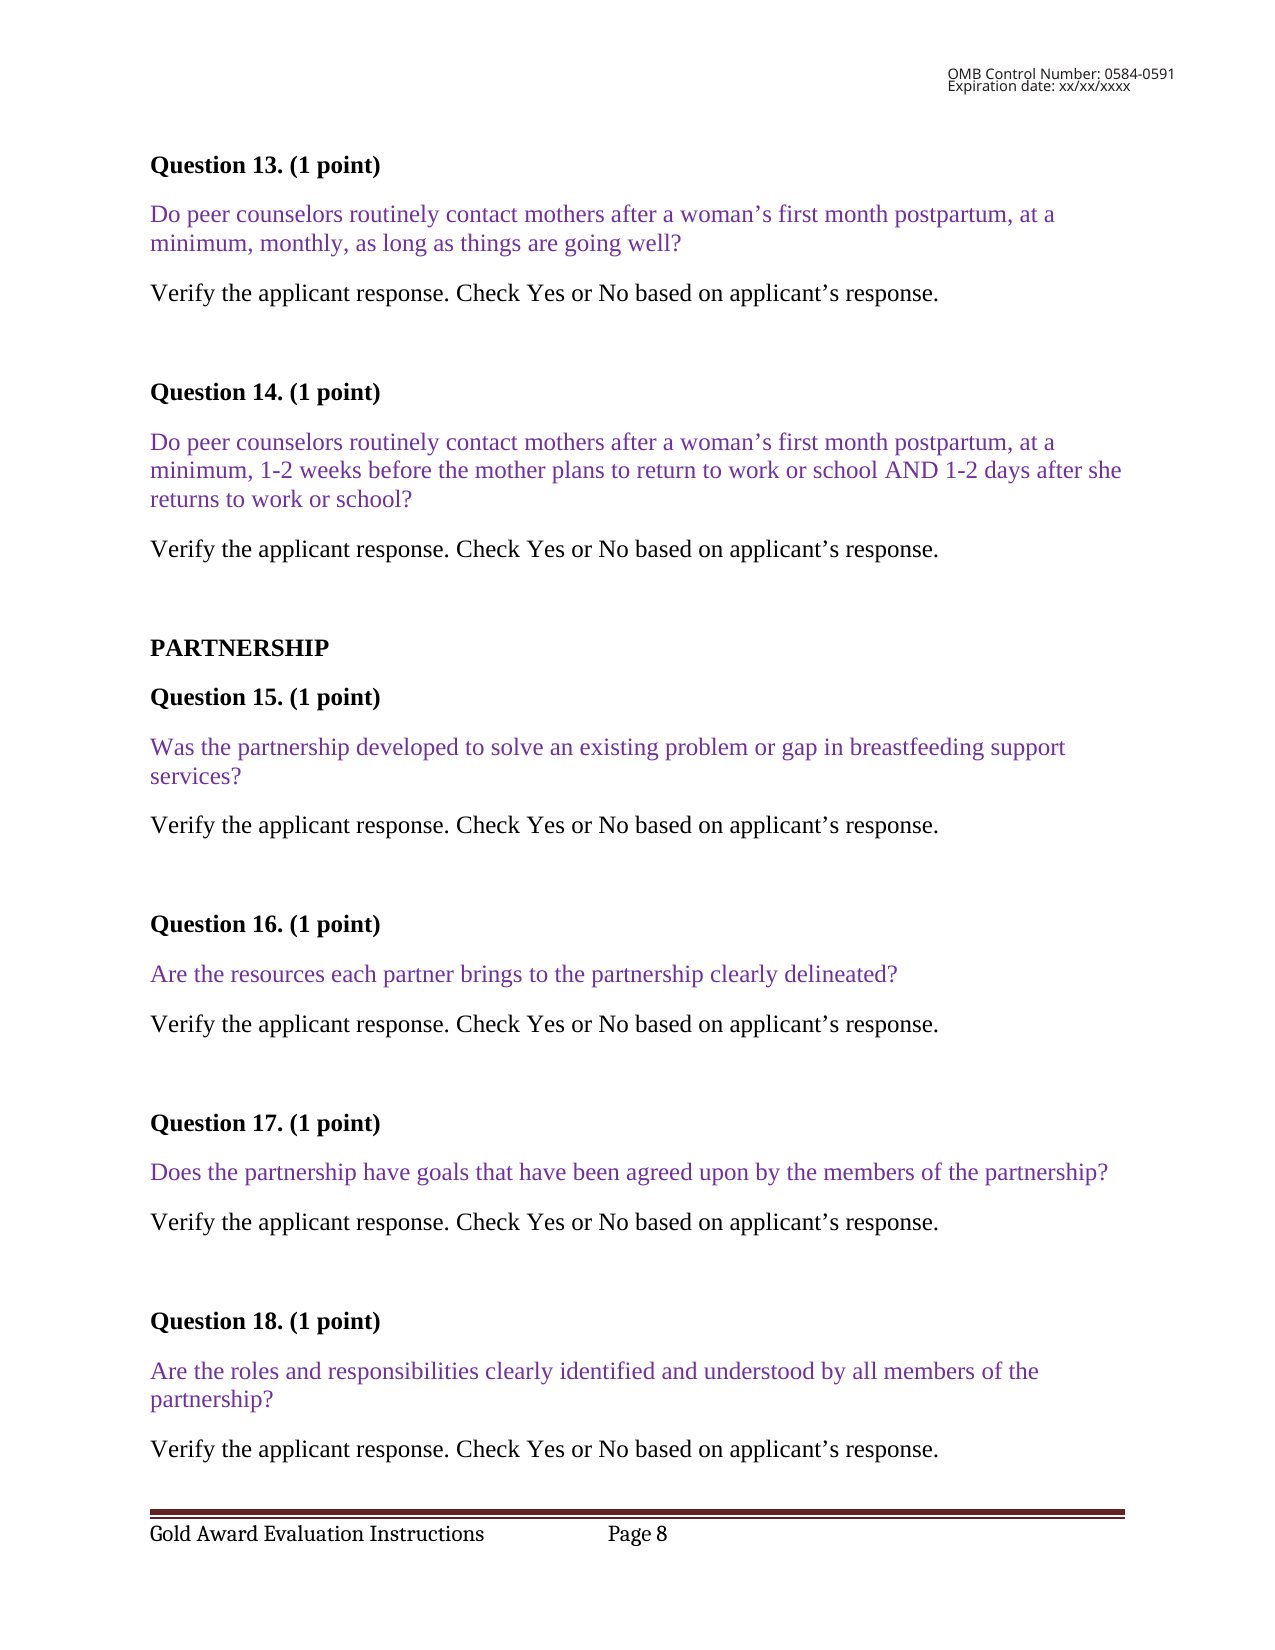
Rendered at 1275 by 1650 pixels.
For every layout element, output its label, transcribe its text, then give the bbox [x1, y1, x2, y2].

text Verify the applicant response. Check Yes or No based on applicant’s response. [150, 534, 1125, 562]
text Are the roles and responsibilities clearly identified and understood by all members of the partnership? [150, 1356, 1125, 1413]
text Question 18. (1 point) [150, 1306, 1125, 1335]
text Question 14. (1 point) [150, 377, 1125, 406]
text Verify the applicant response. Check Yes or No based on applicant’s response. [150, 1207, 1125, 1236]
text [150, 1434, 1125, 1463]
text Verify the applicant response. Check Yes or No based on applicant’s response. [150, 278, 1125, 307]
text Question 15. (1 point) [150, 682, 1125, 711]
text Verify the applicant response. Check Yes or No based on applicant’s response. [150, 1009, 1125, 1037]
text Are the resources each partner brings to the partnership clearly delineated? [150, 959, 1125, 988]
text Does the partnership have goals that have been agreed upon by the members of the partnership? [150, 1157, 1125, 1186]
text Was the partnership developed to solve an existing problem or gap in breastfeeding support services? [150, 732, 1125, 789]
text Question 16. (1 point) [150, 909, 1125, 938]
text Do peer counselors routinely contact mothers after a woman’s first month postpartum, at a minimum, monthly, as long as things are going well? [150, 199, 1125, 257]
text Question 13. (1 point) [150, 150, 1125, 179]
text Question 17. (1 point) [150, 1108, 1125, 1137]
text Verify the applicant response. Check Yes or No based on applicant’s response. [150, 810, 1125, 839]
text PARTNERSHIP [150, 633, 1125, 662]
text Do peer counselors routinely contact mothers after a woman’s first month postpartum, at a minimum, 1-2 weeks before the mother plans to return to work or school AND 1-2 days after she returns to work or school? [150, 427, 1125, 513]
